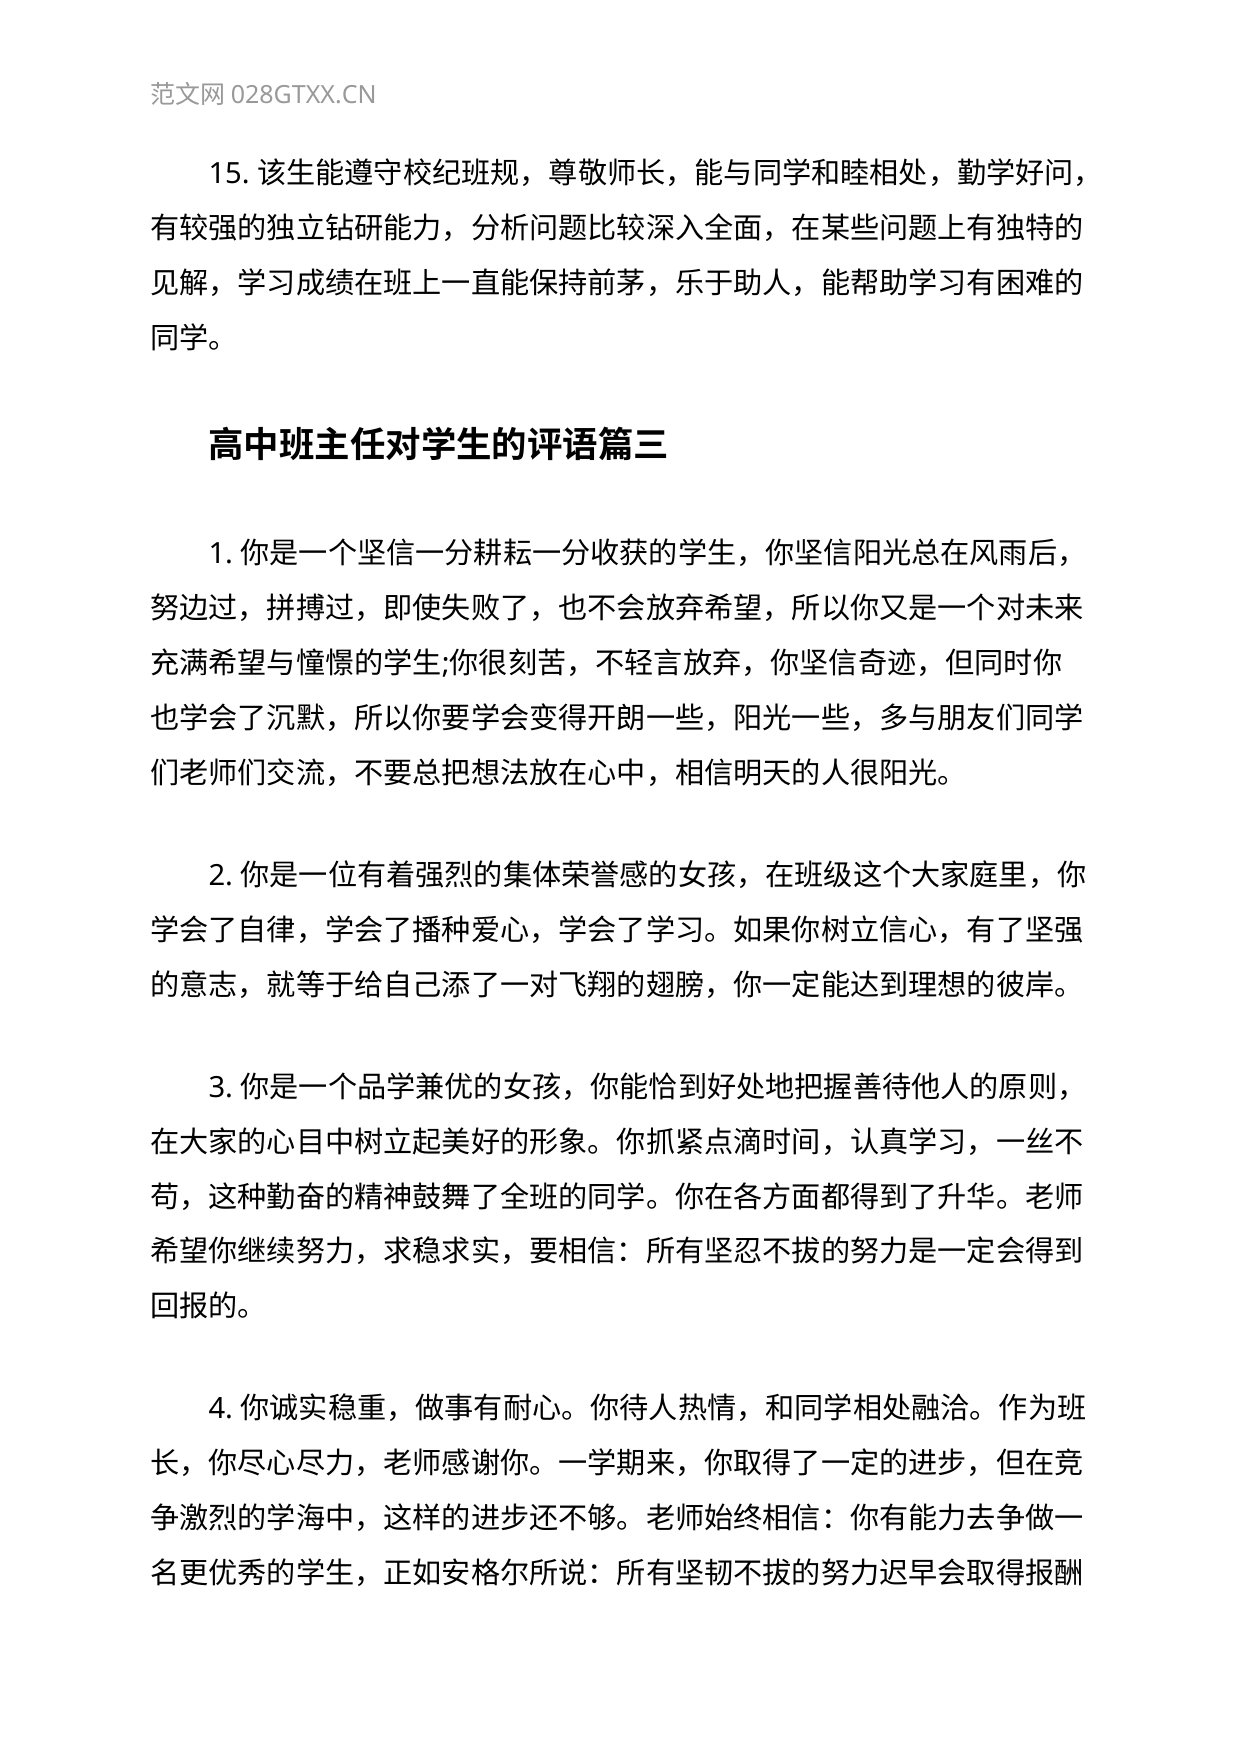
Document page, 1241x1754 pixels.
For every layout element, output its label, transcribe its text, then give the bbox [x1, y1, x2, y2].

text 2. 你是一位有着强烈的集体荣誉感的女孩，在班级这个大家庭里，你学会了自律，学会了播种爱心，学会了学习。如果你树立信心，有了坚强的意志，就等于给自己添了一对飞翔的翅膀，你一定能达到理想的彼岸。 [150, 852, 1090, 1004]
text 3. 你是一个品学兼优的女孩，你能恰到好处地把握善待他人的原则，在大家的心目中树立起美好的形象。你抓紧点滴时间，认真学习，一丝不苟，这种勤奋的精神鼓舞了全班的同学。你在各方面都得到了升华。老师希望你继续努力，求稳求实，要相信：所有坚忍不拔的努力是一定会得到回报的。 [150, 1063, 1090, 1325]
text 1. 你是一个坚信一分耕耘一分收获的学生，你坚信阳光总在风雨后，努边过，拼搏过，即使失败了，也不会放弃希望，所以你又是一个对未来充满希望与憧憬的学生;你很刻苦，不轻言放弃，你坚信奇迹，但同时你也学会了沉默，所以你要学会变得开朗一些，阳光一些，多与朋友们同学们老师们交流，不要总把想法放在心中，相信明天的人很阳光。 [150, 530, 1090, 792]
text 高中班主任对学生的评语篇三 [150, 417, 1090, 468]
text 15. 该生能遵守校纪班规，尊敬师长，能与同学和睦相处，勤学好问，有较强的独立钻研能力，分析问题比较深入全面，在某些问题上有独特的见解，学习成绩在班上一直能保持前茅，乐于助人，能帮助学习有困难的同学。 [150, 150, 1090, 357]
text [150, 1385, 1090, 1592]
